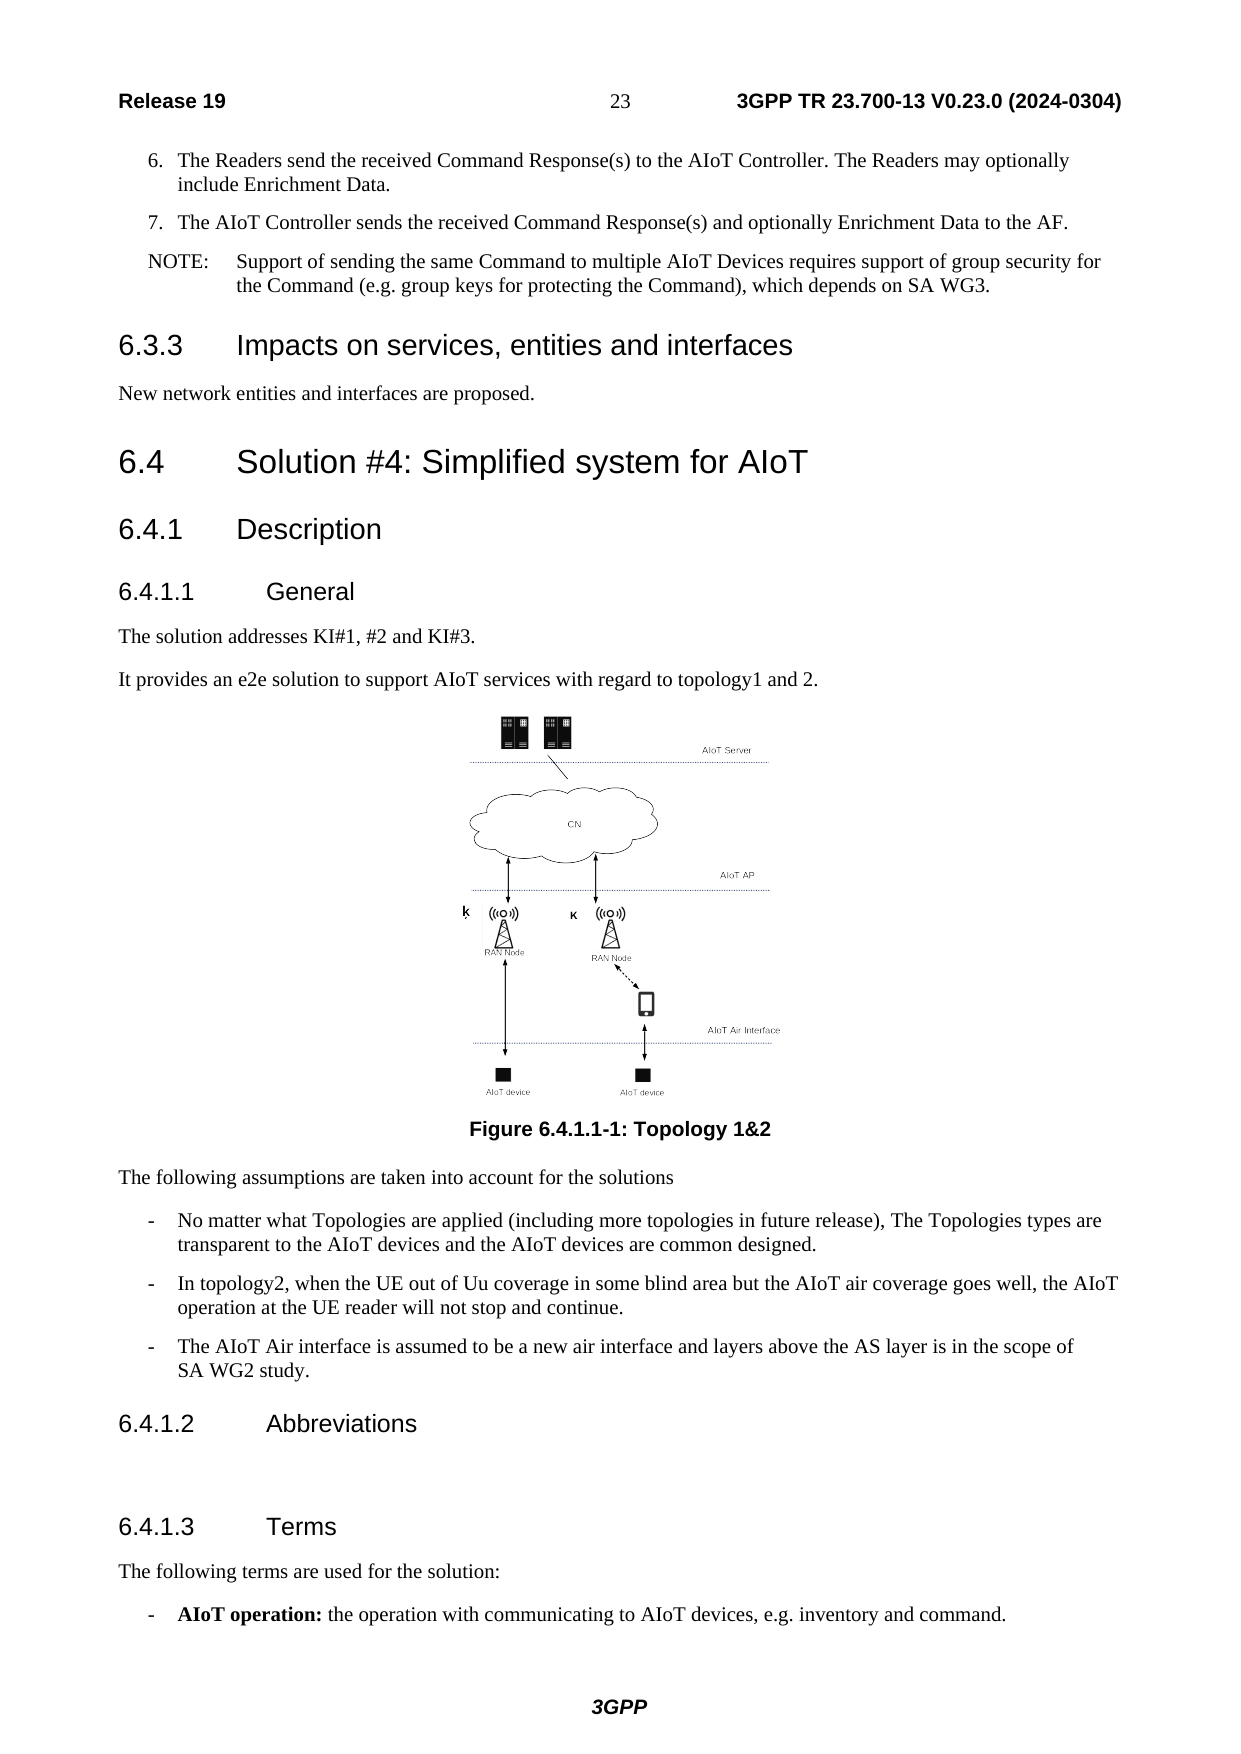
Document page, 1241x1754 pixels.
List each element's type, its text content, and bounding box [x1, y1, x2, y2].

text The solution addresses KI#1, #2 and KI#3. [118, 624, 1122, 648]
subtitle 6.4.1.3 Terms [118, 1512, 1122, 1540]
text - No matter what Topologies are applied (including more topologies in future release), The Topologies types are transparent to the AIoT devices and the AIoT devices are common designed. [148, 1208, 1122, 1256]
text New network entities and interfaces are proposed. [118, 381, 1122, 404]
subtitle 6.4.1.1 General [118, 577, 1122, 605]
subtitle 6.4 Solution #4: Simplified system for AIoT [118, 442, 1122, 481]
subtitle 6.4.1.2 Abbreviations [118, 1409, 1122, 1437]
text The following assumptions are taken into account for the solutions [118, 1165, 1122, 1189]
text - AIoT operation: the operation with communicating to AIoT devices, e.g. inventory and command. [148, 1602, 1122, 1626]
text The following terms are used for the solution: [118, 1559, 1122, 1583]
text 6. The Readers send the received Command Response(s) to the AIoT Controller. The Readers may optionally include Enrichment Data. [148, 147, 1122, 196]
text - The AIoT Air interface is assumed to be a new air interface and layers above the AS layer is in the scope of SA WG2 study. [148, 1333, 1122, 1382]
text Figure 6.4.1.1-1: Topology 1&2 [118, 1116, 1122, 1140]
subtitle 6.3.3 Impacts on services, entities and interfaces [118, 328, 1122, 362]
subtitle 6.4.1 Description [118, 512, 1122, 545]
text 7. The AIoT Controller sends the received Command Response(s) and optionally Enrichment Data to the AF. [148, 210, 1122, 234]
text NOTE: Support of sending the same Command to multiple AIoT Devices requires support of group security for the Command (e.g. group keys for protecting the Command), which depends on SA WG3. [148, 249, 1122, 297]
text - In topology2, when the UE out of Uu coverage in some blind area but the AIoT air coverage goes well, the AIoT operation at the UE reader will not stop and continue. [148, 1271, 1122, 1319]
text It provides an e2e solution to support AIoT services with regard to topology1 and 2. [118, 667, 1122, 691]
